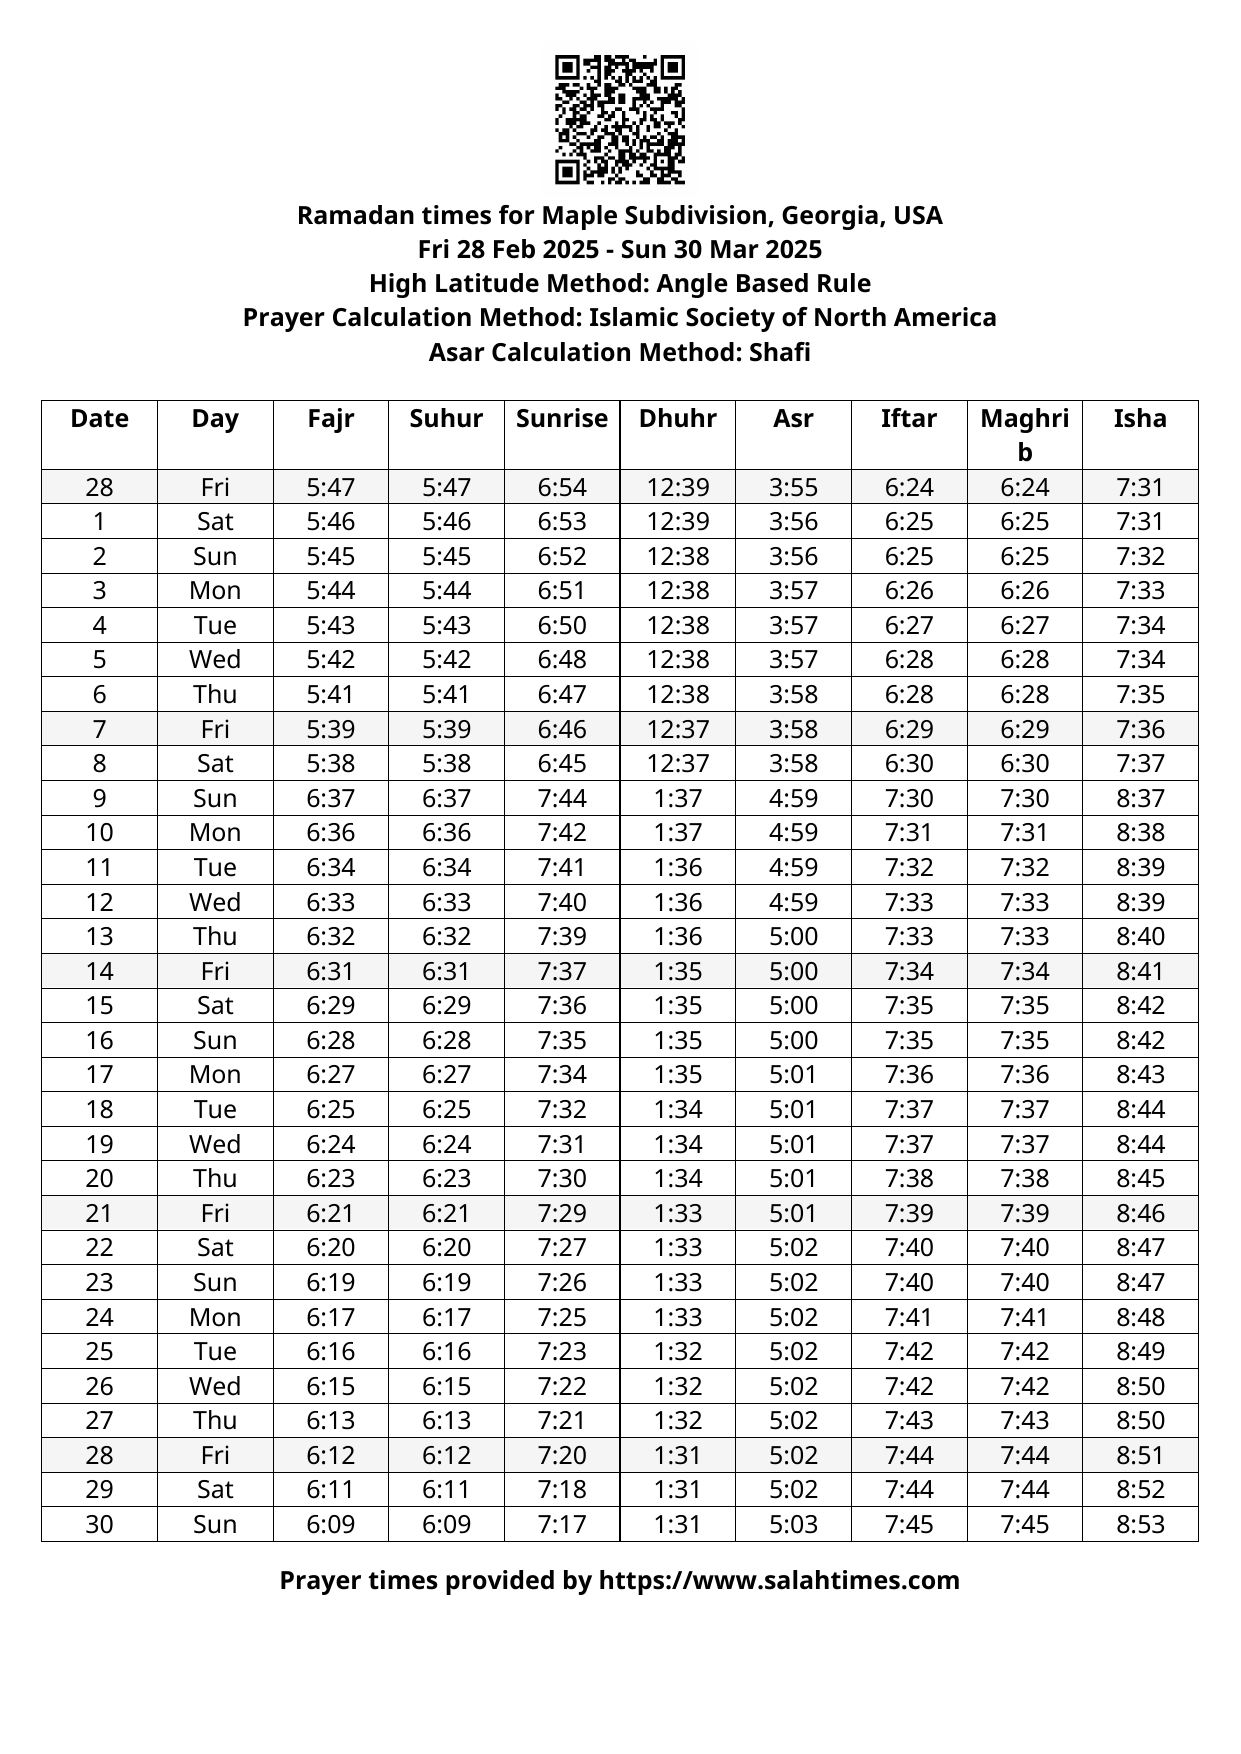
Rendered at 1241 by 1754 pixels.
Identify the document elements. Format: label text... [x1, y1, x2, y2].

table_cell Fri [158, 1438, 273, 1472]
table_cell 5:02 [736, 1231, 851, 1264]
table_cell 1:36 [621, 885, 735, 918]
table_cell 6:34 [389, 850, 504, 884]
table_cell 5:01 [736, 1127, 851, 1160]
table_cell Wed [158, 1127, 273, 1160]
table_cell 5:47 [274, 470, 388, 503]
table_cell 1:31 [621, 1507, 735, 1541]
table_cell 6:28 [968, 677, 1082, 711]
table_cell 3:57 [736, 608, 851, 642]
table_cell 5:00 [736, 1023, 851, 1057]
table_cell 3:55 [736, 470, 851, 503]
table_cell 1:35 [621, 989, 735, 1022]
table_cell 6:20 [389, 1231, 504, 1264]
table_cell 7:33 [852, 885, 967, 918]
table_cell 3:56 [736, 539, 851, 572]
table_cell 20 [42, 1161, 157, 1195]
table_cell 5:46 [389, 504, 504, 538]
table_cell 7:35 [1083, 677, 1198, 711]
table_cell 8:39 [1083, 885, 1198, 918]
table_cell 16 [42, 1023, 157, 1057]
table_cell 6:34 [274, 850, 388, 884]
table_cell 7:25 [505, 1300, 619, 1333]
table_cell Tue [158, 608, 273, 642]
table_cell 7:37 [505, 954, 619, 987]
table_cell 8:52 [1083, 1473, 1198, 1506]
table_cell 5:02 [736, 1404, 851, 1437]
table_cell 5:42 [389, 643, 504, 676]
table_header Isha [1083, 401, 1198, 469]
table_cell 6:26 [852, 574, 967, 607]
table_cell 7:34 [968, 954, 1082, 987]
table_cell 6:30 [852, 746, 967, 780]
table_cell 28 [42, 470, 157, 503]
table_cell 12:37 [621, 746, 735, 780]
table_cell 8:43 [1083, 1058, 1198, 1091]
table_cell 5:42 [274, 643, 388, 676]
table_cell 5:01 [736, 1058, 851, 1091]
table_cell 6:50 [505, 608, 619, 642]
table_cell 3:57 [736, 574, 851, 607]
table_cell 6:23 [389, 1161, 504, 1195]
table_cell 12:38 [621, 574, 735, 607]
table_cell 6:13 [389, 1404, 504, 1437]
table_cell 4:59 [736, 816, 851, 849]
table_cell 7:21 [505, 1404, 619, 1437]
table_cell 5:00 [736, 919, 851, 953]
table_cell Fri [158, 470, 273, 503]
table_cell 6:29 [852, 712, 967, 745]
table_cell 7:45 [852, 1507, 967, 1541]
table_cell 6:16 [389, 1334, 504, 1368]
table_cell 6:27 [389, 1058, 504, 1091]
table_cell Sat [158, 1231, 273, 1264]
table_cell 28 [42, 1438, 157, 1472]
table_cell 7:39 [968, 1196, 1082, 1229]
table_header Suhur [389, 401, 504, 469]
table_cell 7:30 [968, 781, 1082, 814]
table_cell 7:37 [968, 1092, 1082, 1126]
table_cell 5:44 [389, 574, 504, 607]
table_cell 1:34 [621, 1161, 735, 1195]
table_cell 5:43 [274, 608, 388, 642]
table_cell 14 [42, 954, 157, 987]
table_cell 6:28 [389, 1023, 504, 1057]
table_cell 8:46 [1083, 1196, 1198, 1229]
table_cell 7:31 [968, 816, 1082, 849]
table_cell Mon [158, 1300, 273, 1333]
table_cell 7:38 [852, 1161, 967, 1195]
table_cell 5:38 [389, 746, 504, 780]
table_cell 7:30 [852, 781, 967, 814]
table_cell 5 [42, 643, 157, 676]
table_cell 6:25 [852, 539, 967, 572]
table_cell 23 [42, 1265, 157, 1299]
table_cell 3:58 [736, 712, 851, 745]
table_cell 5:01 [736, 1161, 851, 1195]
table_cell 8:40 [1083, 919, 1198, 953]
table_cell 7:32 [505, 1092, 619, 1126]
table_cell 7:44 [852, 1473, 967, 1506]
text High Latitude Method: Angle Based Rule [42, 266, 1198, 300]
table_cell 8:42 [1083, 989, 1198, 1022]
table_cell 3:56 [736, 504, 851, 538]
table_cell 1:36 [621, 919, 735, 953]
picture [542, 41, 699, 198]
table_cell 12:38 [621, 677, 735, 711]
table_cell 7:39 [505, 919, 619, 953]
table_cell 1:32 [621, 1369, 735, 1402]
table_cell 8:37 [1083, 781, 1198, 814]
table_cell 6:31 [274, 954, 388, 987]
table_cell 7:31 [505, 1127, 619, 1160]
table_cell Wed [158, 1369, 273, 1402]
table_cell 8:44 [1083, 1127, 1198, 1160]
table_cell 1:34 [621, 1092, 735, 1126]
table_cell Fri [158, 954, 273, 987]
table_cell 8:42 [1083, 1023, 1198, 1057]
table_cell 7:40 [968, 1231, 1082, 1264]
table_cell 6:24 [968, 470, 1082, 503]
table_cell 6:33 [274, 885, 388, 918]
table_cell 7:42 [968, 1369, 1082, 1402]
table_cell 5:43 [389, 608, 504, 642]
table_cell 5:45 [274, 539, 388, 572]
table_cell 7:39 [852, 1196, 967, 1229]
table_cell 8:49 [1083, 1334, 1198, 1368]
table_cell 7:33 [1083, 574, 1198, 607]
text Prayer Calculation Method: Islamic Society of North America [42, 300, 1198, 334]
table_cell 6:27 [274, 1058, 388, 1091]
table_cell 6:17 [389, 1300, 504, 1333]
table_cell 7:33 [968, 919, 1082, 953]
table_cell 6:28 [852, 677, 967, 711]
table_cell 22 [42, 1231, 157, 1264]
table_cell 8:47 [1083, 1231, 1198, 1264]
table_cell 7:34 [1083, 608, 1198, 642]
table_cell 1:37 [621, 816, 735, 849]
table_cell 1:31 [621, 1473, 735, 1506]
table_cell 8:47 [1083, 1265, 1198, 1299]
table_cell 7:35 [505, 1023, 619, 1057]
table_cell 7:44 [852, 1438, 967, 1472]
table_cell 7:31 [1083, 470, 1198, 503]
table_cell 8:44 [1083, 1092, 1198, 1126]
text Prayer times provided by https://www.salahtimes.com [42, 1563, 1198, 1597]
table_cell 26 [42, 1369, 157, 1402]
table_cell Sat [158, 1473, 273, 1506]
table_cell 15 [42, 989, 157, 1022]
table_cell 1:34 [621, 1127, 735, 1160]
table_cell Fri [158, 712, 273, 745]
table_cell 1:35 [621, 1058, 735, 1091]
table_cell Sun [158, 1265, 273, 1299]
table_cell 8:39 [1083, 850, 1198, 884]
table_cell 7:32 [968, 850, 1082, 884]
table_cell Tue [158, 1334, 273, 1368]
table_cell 1 [42, 504, 157, 538]
table_cell 8:51 [1083, 1438, 1198, 1472]
table_cell 7:34 [1083, 643, 1198, 676]
table_cell 6:29 [274, 989, 388, 1022]
table_cell 4:59 [736, 850, 851, 884]
table_cell 5:02 [736, 1334, 851, 1368]
table_cell 6:31 [389, 954, 504, 987]
table_cell 6:47 [505, 677, 619, 711]
table_cell 6:54 [505, 470, 619, 503]
table_cell Thu [158, 1161, 273, 1195]
table_cell Thu [158, 919, 273, 953]
table_cell 1:32 [621, 1404, 735, 1437]
table_cell 6:51 [505, 574, 619, 607]
table_cell 6:12 [389, 1438, 504, 1472]
table_cell 8 [42, 746, 157, 780]
table_cell 5:02 [736, 1473, 851, 1506]
table_cell 6:28 [274, 1023, 388, 1057]
table_cell 5:44 [274, 574, 388, 607]
table_cell 6:33 [389, 885, 504, 918]
table_cell 1:36 [621, 850, 735, 884]
table_cell 5:03 [736, 1507, 851, 1541]
table_header Fajr [274, 401, 388, 469]
table_cell 3 [42, 574, 157, 607]
table_cell 6:27 [852, 608, 967, 642]
table_cell Thu [158, 677, 273, 711]
table_cell 7:30 [505, 1161, 619, 1195]
table_cell 7:35 [968, 1023, 1082, 1057]
table_cell 12:38 [621, 539, 735, 572]
table_cell 7:18 [505, 1473, 619, 1506]
table_cell 1:33 [621, 1265, 735, 1299]
table_cell 10 [42, 816, 157, 849]
table_cell Sun [158, 781, 273, 814]
table_cell 7:43 [852, 1404, 967, 1437]
table_cell 7:31 [852, 816, 967, 849]
table_cell 13 [42, 919, 157, 953]
table_cell 6:29 [968, 712, 1082, 745]
table_cell 6:28 [852, 643, 967, 676]
table_cell 5:41 [274, 677, 388, 711]
table_cell 5:45 [389, 539, 504, 572]
table_cell 1:33 [621, 1300, 735, 1333]
table_cell 6:24 [852, 470, 967, 503]
table_cell 7:23 [505, 1334, 619, 1368]
table_cell 12:38 [621, 608, 735, 642]
table_cell 7:37 [968, 1127, 1082, 1160]
table_cell Fri [158, 1196, 273, 1229]
table_cell 1:31 [621, 1438, 735, 1472]
table_cell 30 [42, 1507, 157, 1541]
table_cell 8:38 [1083, 816, 1198, 849]
table_cell 7:34 [505, 1058, 619, 1091]
table_cell 7:33 [968, 885, 1082, 918]
table_cell 6:19 [274, 1265, 388, 1299]
table_cell 7:37 [852, 1092, 967, 1126]
table_cell Mon [158, 816, 273, 849]
table_cell 7:35 [852, 989, 967, 1022]
table_cell 5:01 [736, 1092, 851, 1126]
table_cell 18 [42, 1092, 157, 1126]
text Ramadan times for Maple Subdivision, Georgia, USA [42, 198, 1198, 232]
table_cell 7:44 [968, 1438, 1082, 1472]
table_cell Sun [158, 539, 273, 572]
table_cell 25 [42, 1334, 157, 1368]
table_cell 5:02 [736, 1265, 851, 1299]
table_cell 7:22 [505, 1369, 619, 1402]
table_cell 6:09 [389, 1507, 504, 1541]
table_cell 7:35 [968, 989, 1082, 1022]
table_cell 7:35 [852, 1023, 967, 1057]
table_cell 6:27 [968, 608, 1082, 642]
table_cell 9 [42, 781, 157, 814]
table_cell 5:00 [736, 954, 851, 987]
table_cell Tue [158, 850, 273, 884]
table_cell 6:37 [274, 781, 388, 814]
table_cell 1:33 [621, 1196, 735, 1229]
table_cell 6:09 [274, 1507, 388, 1541]
table_cell 6:25 [852, 504, 967, 538]
table_cell 1:33 [621, 1231, 735, 1264]
table_cell 7:32 [852, 850, 967, 884]
table_cell 3:58 [736, 677, 851, 711]
table_cell 6:30 [968, 746, 1082, 780]
table_cell 12:39 [621, 504, 735, 538]
table_cell 7:43 [968, 1404, 1082, 1437]
table_cell 6:25 [389, 1092, 504, 1126]
table_cell 7:41 [852, 1300, 967, 1333]
table_cell 6 [42, 677, 157, 711]
table_cell 21 [42, 1196, 157, 1229]
table_cell 6:52 [505, 539, 619, 572]
table_cell 24 [42, 1300, 157, 1333]
table_cell 7:33 [852, 919, 967, 953]
table_header Dhuhr [621, 401, 735, 469]
table_cell 6:25 [968, 539, 1082, 572]
table_cell 7:38 [968, 1161, 1082, 1195]
table_cell 19 [42, 1127, 157, 1160]
table_header Sunrise [505, 401, 619, 469]
table_cell 7:36 [968, 1058, 1082, 1091]
table_cell 7:45 [968, 1507, 1082, 1541]
table_cell 7:40 [852, 1265, 967, 1299]
table_cell 12:37 [621, 712, 735, 745]
table_cell 5:39 [274, 712, 388, 745]
table_cell 17 [42, 1058, 157, 1091]
table_cell 7:36 [852, 1058, 967, 1091]
table_cell 7:36 [505, 989, 619, 1022]
table_cell 6:26 [968, 574, 1082, 607]
table_cell 7:42 [968, 1334, 1082, 1368]
table_cell 6:48 [505, 643, 619, 676]
table_cell 5:38 [274, 746, 388, 780]
table_cell 6:37 [389, 781, 504, 814]
table_cell 6:28 [968, 643, 1082, 676]
table_cell Wed [158, 643, 273, 676]
table_header Maghrib [968, 401, 1082, 469]
table_cell 1:37 [621, 781, 735, 814]
table_cell 6:21 [274, 1196, 388, 1229]
table_cell 5:47 [389, 470, 504, 503]
text Fri 28 Feb 2025 - Sun 30 Mar 2025 [42, 232, 1198, 266]
table_cell 8:45 [1083, 1161, 1198, 1195]
table_cell 12 [42, 885, 157, 918]
table_cell Tue [158, 1092, 273, 1126]
table_cell 6:19 [389, 1265, 504, 1299]
table_cell 6:36 [274, 816, 388, 849]
table_cell 6:32 [389, 919, 504, 953]
table_cell 5:02 [736, 1438, 851, 1472]
table_cell 7:37 [852, 1127, 967, 1160]
table_cell 8:53 [1083, 1507, 1198, 1541]
table_cell 6:53 [505, 504, 619, 538]
table_cell 4:59 [736, 781, 851, 814]
table_cell 7:42 [852, 1334, 967, 1368]
table_cell 7:41 [505, 850, 619, 884]
table_cell 5:02 [736, 1369, 851, 1402]
table_cell 1:35 [621, 1023, 735, 1057]
table_cell 11 [42, 850, 157, 884]
table_cell 12:38 [621, 643, 735, 676]
table_cell 2 [42, 539, 157, 572]
table_cell Sat [158, 746, 273, 780]
table_cell 8:41 [1083, 954, 1198, 987]
table_cell 6:32 [274, 919, 388, 953]
table_cell 6:12 [274, 1438, 388, 1472]
table_cell 3:58 [736, 746, 851, 780]
table_cell 5:41 [389, 677, 504, 711]
table_cell 7:37 [1083, 746, 1198, 780]
table_cell 7:32 [1083, 539, 1198, 572]
table_cell 7:40 [505, 885, 619, 918]
table_cell 6:15 [274, 1369, 388, 1402]
table_cell 6:25 [274, 1092, 388, 1126]
table_cell 6:16 [274, 1334, 388, 1368]
table_cell 5:02 [736, 1300, 851, 1333]
table_cell 6:20 [274, 1231, 388, 1264]
table_cell Mon [158, 1058, 273, 1091]
table_cell 8:48 [1083, 1300, 1198, 1333]
table_cell 27 [42, 1404, 157, 1437]
table_cell 5:00 [736, 989, 851, 1022]
table_cell 7:20 [505, 1438, 619, 1472]
table_cell Thu [158, 1404, 273, 1437]
table_cell 7:44 [505, 781, 619, 814]
table_cell Mon [158, 574, 273, 607]
table_cell 4 [42, 608, 157, 642]
table_cell 6:23 [274, 1161, 388, 1195]
table_cell Sat [158, 504, 273, 538]
table_cell Sat [158, 989, 273, 1022]
table_cell 8:50 [1083, 1369, 1198, 1402]
table_cell 6:25 [968, 504, 1082, 538]
table_cell 3:57 [736, 643, 851, 676]
table_cell 6:36 [389, 816, 504, 849]
table_cell 7:41 [968, 1300, 1082, 1333]
table_header Iftar [852, 401, 967, 469]
table_cell Sun [158, 1023, 273, 1057]
table_cell 7:44 [968, 1473, 1082, 1506]
table_cell Wed [158, 885, 273, 918]
table_cell 5:01 [736, 1196, 851, 1229]
table_cell 8:50 [1083, 1404, 1198, 1437]
table_header Day [158, 401, 273, 469]
table_header Date [42, 401, 157, 469]
table_cell 7:27 [505, 1231, 619, 1264]
table_cell Sun [158, 1507, 273, 1541]
text Asar Calculation Method: Shafi [42, 334, 1198, 368]
table_cell 6:24 [274, 1127, 388, 1160]
table_cell 6:45 [505, 746, 619, 780]
table_cell 7:42 [505, 816, 619, 849]
table_cell 4:59 [736, 885, 851, 918]
table_cell 12:39 [621, 470, 735, 503]
table_cell 29 [42, 1473, 157, 1506]
table_cell 5:46 [274, 504, 388, 538]
table_cell 6:29 [389, 989, 504, 1022]
table_cell 7:34 [852, 954, 967, 987]
table_cell 7:40 [968, 1265, 1082, 1299]
table_cell 7:17 [505, 1507, 619, 1541]
table_cell 6:24 [389, 1127, 504, 1160]
table_cell 6:11 [274, 1473, 388, 1506]
table_cell 7:29 [505, 1196, 619, 1229]
table_cell 6:11 [389, 1473, 504, 1506]
table_cell 7:40 [852, 1231, 967, 1264]
table_cell 6:17 [274, 1300, 388, 1333]
table_cell 6:15 [389, 1369, 504, 1402]
table_cell 7:26 [505, 1265, 619, 1299]
table_cell 7:42 [852, 1369, 967, 1402]
table_cell 6:13 [274, 1404, 388, 1437]
table_cell 7:36 [1083, 712, 1198, 745]
table_header Asr [736, 401, 851, 469]
table_cell 6:46 [505, 712, 619, 745]
table_cell 5:39 [389, 712, 504, 745]
table_cell 7:31 [1083, 504, 1198, 538]
table_cell 1:32 [621, 1334, 735, 1368]
table_cell 1:35 [621, 954, 735, 987]
table_cell 6:21 [389, 1196, 504, 1229]
table_cell 7 [42, 712, 157, 745]
